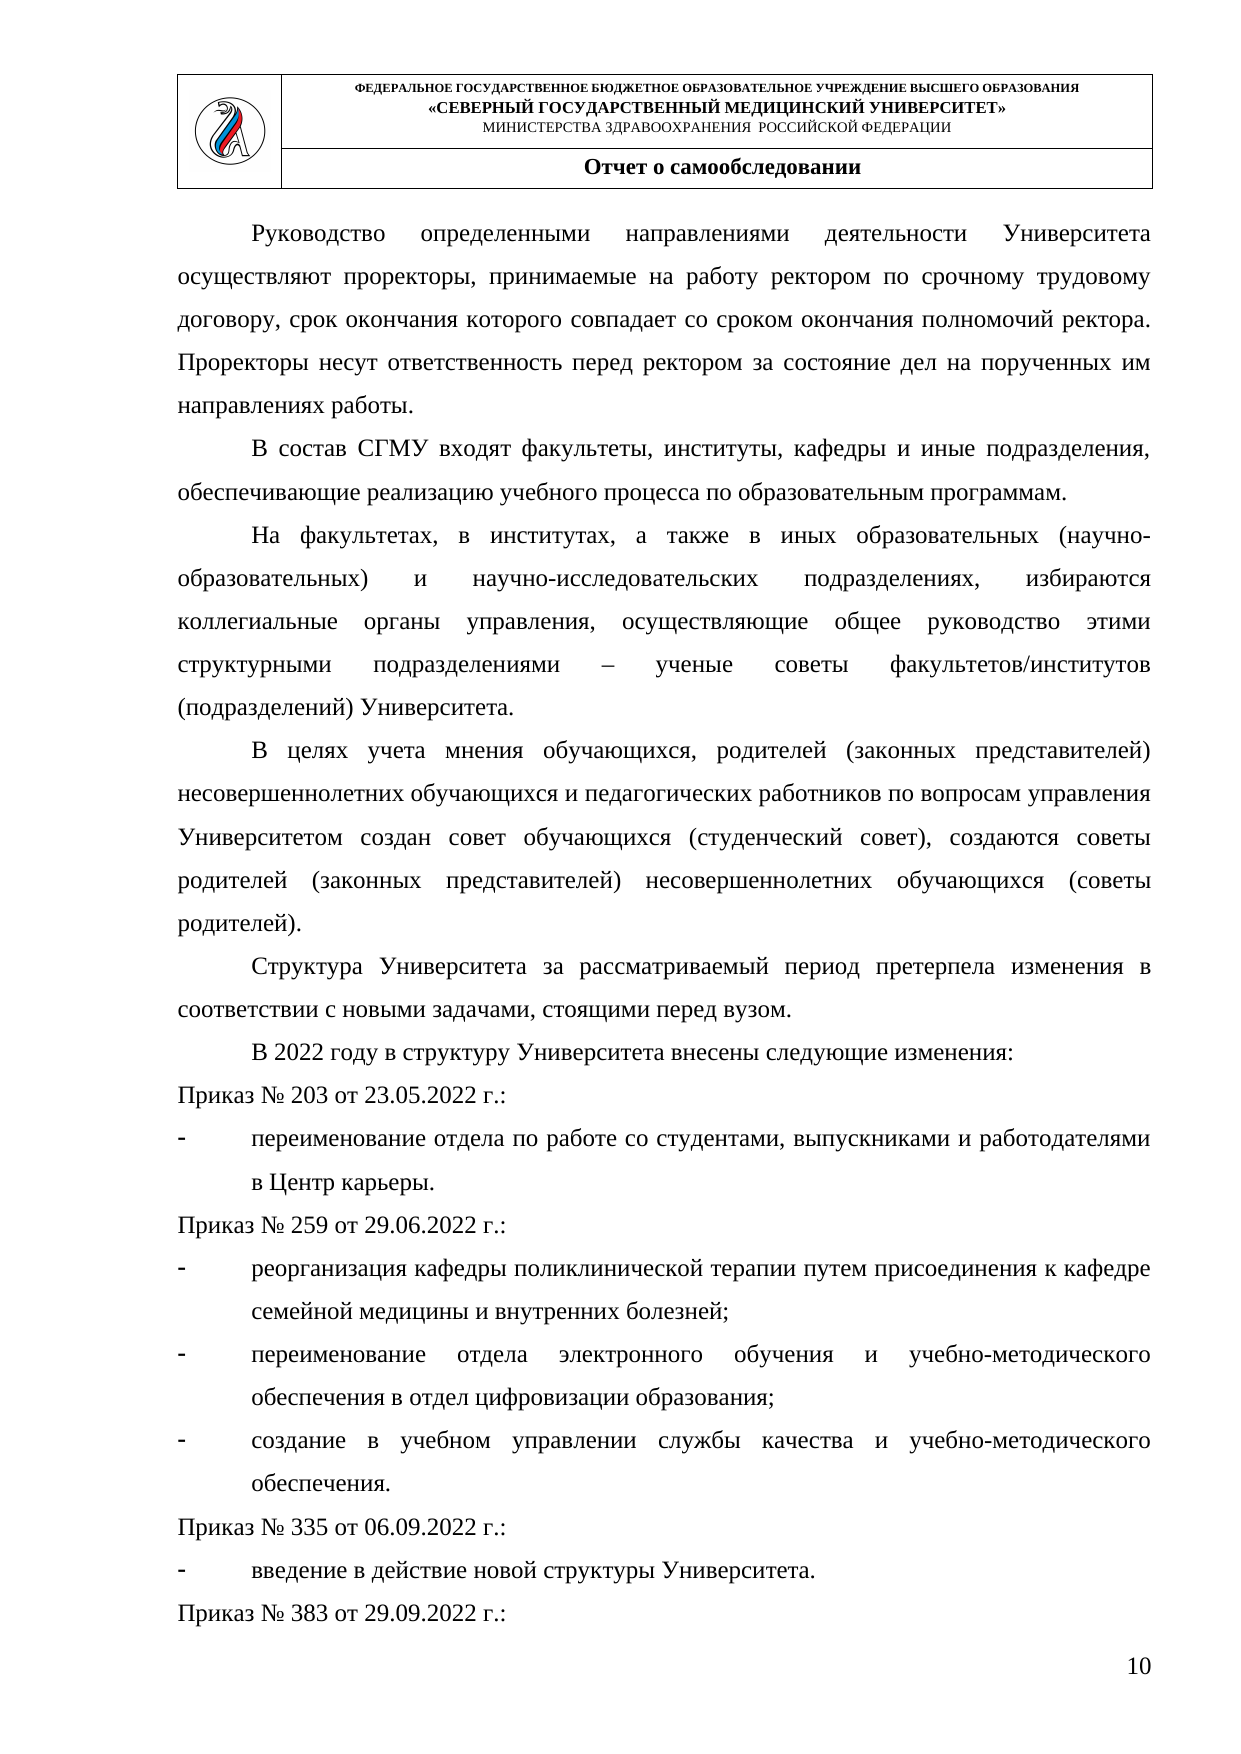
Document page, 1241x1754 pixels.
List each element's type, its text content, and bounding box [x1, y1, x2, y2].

text Приказ № 259 от 29.06.2022 г.: [177, 1210, 1152, 1238]
text Приказ № 203 от 23.05.2022 г.: [177, 1080, 1152, 1109]
picture [188, 90, 272, 172]
list переименование отдела по работе со студентами, выпускниками и работодателями в Центр карьеры. [177, 1123, 1152, 1195]
text В целях учета мнения обучающихся, родителей (законных представителей) несовершеннолетних обучающихся и педагогических работников по вопросам управления Университетом создан совет обучающихся (студенческий совет), создаются советы родителей (законных представителей) несовершеннолетних обучающихся (советы родителей). [177, 735, 1152, 937]
text В состав СГМУ входят факультеты, институты, кафедры и иные подразделения, обеспечивающие реализацию учебного процесса по образовательным программам. [177, 433, 1152, 505]
list создание в учебном управлении службы качества и учебно-методического обеспечения. [177, 1425, 1152, 1497]
text На факультетах, в институтах, а также в иных образовательных (научно-образовательных) и научно-исследовательских подразделениях, избираются коллегиальные органы управления, осуществляющие общее руководство этими структурными подразделениями – ученые советы факультетов/институтов (подразделений) Университета. [177, 520, 1152, 721]
text Приказ № 335 от 06.09.2022 г.: [177, 1512, 1152, 1540]
list переименование отдела электронного обучения и учебно-методического обеспечения в отдел цифровизации образования; [177, 1339, 1152, 1411]
text Структура Университета за рассматриваемый период претерпела изменения в соответствии с новыми задачами, стоящими перед вузом. [177, 951, 1152, 1023]
list реорганизация кафедры поликлинической терапии путем присоединения к кафедре семейной медицины и внутренних болезней; [177, 1253, 1152, 1325]
text В 2022 году в структуру Университета внесены следующие изменения: [177, 1037, 1152, 1066]
text Руководство определенными направлениями деятельности Университета осуществляют проректоры, принимаемые на работу ректором по срочному трудовому договору, срок окончания которого совпадает со сроком окончания полномочий ректора. Проректоры несут ответственность перед ректором за состояние дел на порученных им направлениях работы. [177, 218, 1152, 419]
list введение в действие новой структуры Университета. [177, 1555, 1152, 1583]
text Приказ № 383 от 29.09.2022 г.: [177, 1598, 1152, 1627]
